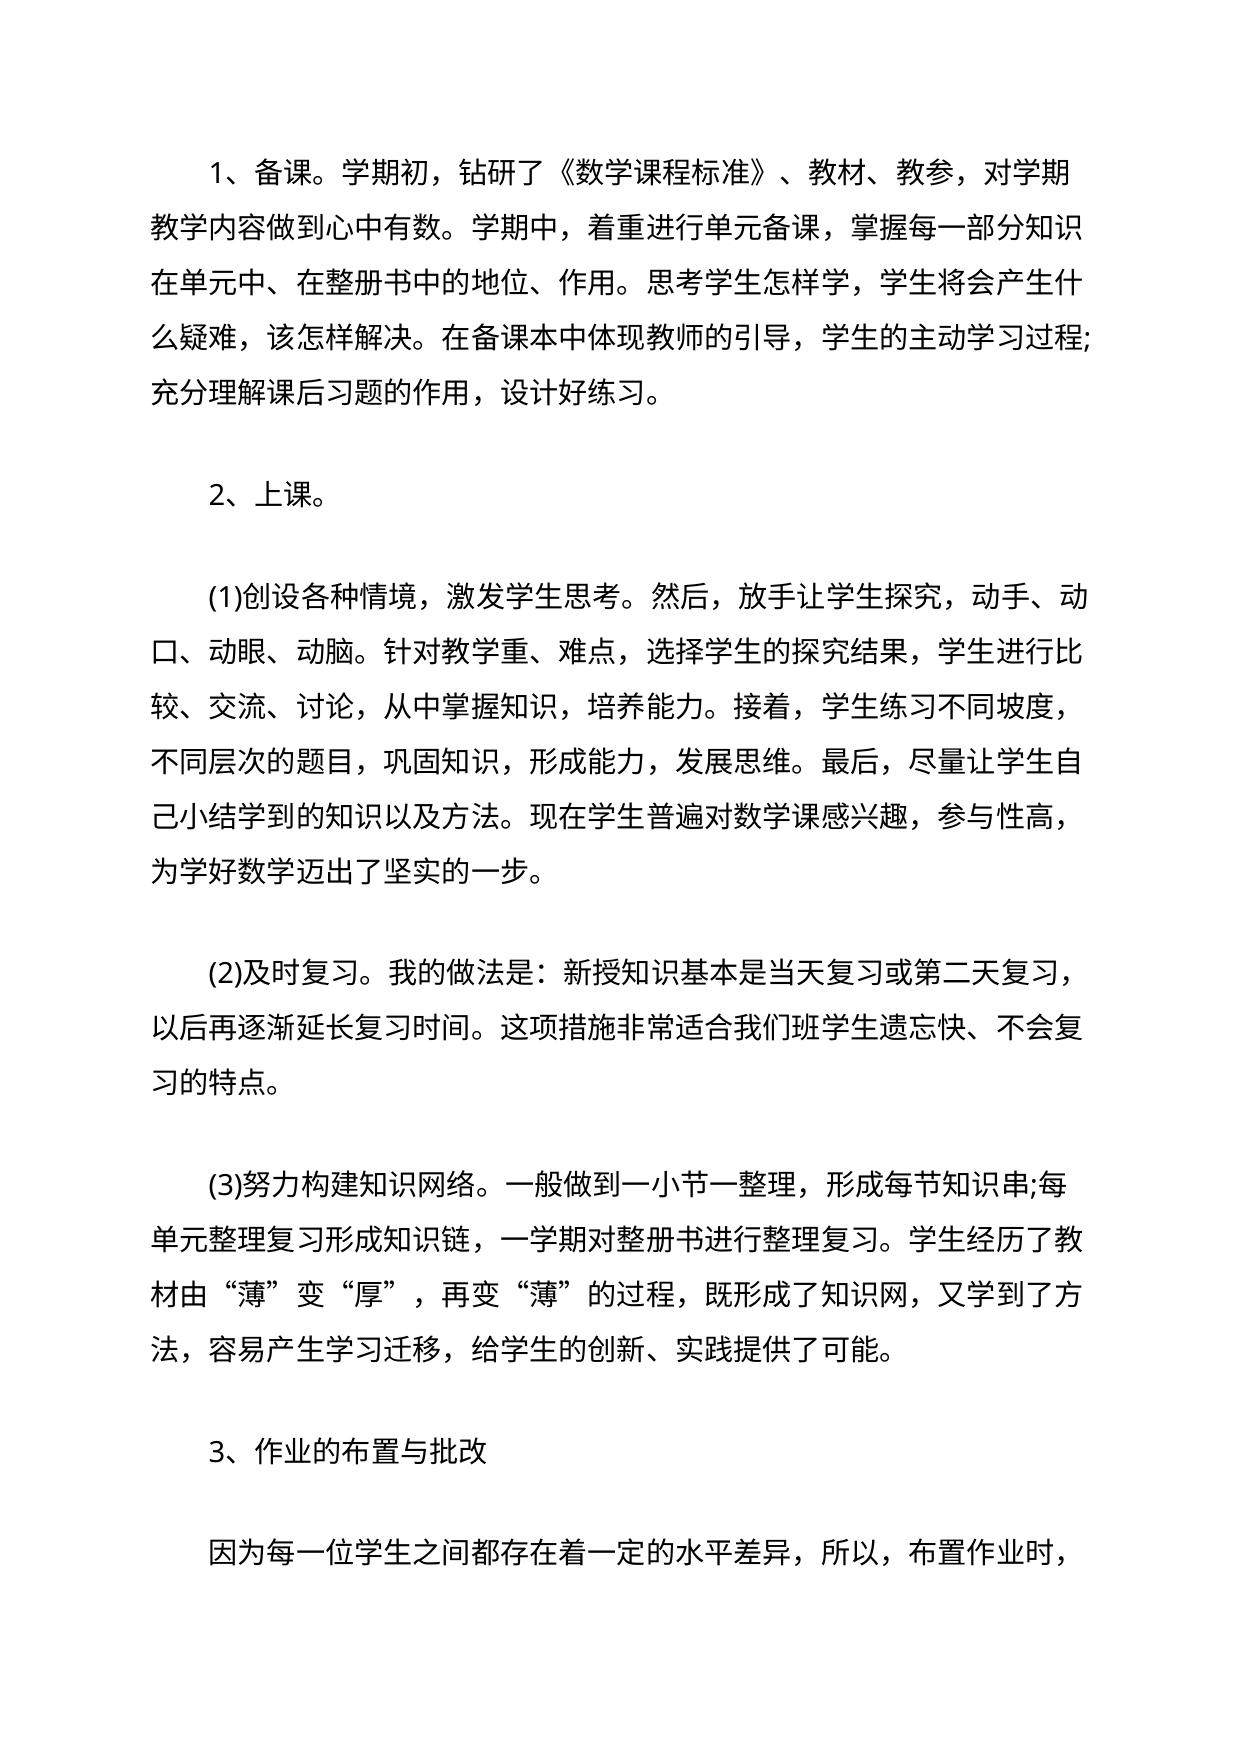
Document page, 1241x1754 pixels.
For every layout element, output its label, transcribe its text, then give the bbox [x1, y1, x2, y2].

text (2)及时复习。我的做法是：新授知识基本是当天复习或第二天复习，以后再逐渐延长复习时间。这项措施非常适合我们班学生遗忘快、不会复习的特点。 [150, 950, 1090, 1102]
text 1、备课。学期初，钻研了《数学课程标准》、教材、教参，对学期教学内容做到心中有数。学期中，着重进行单元备课，掌握每一部分知识在单元中、在整册书中的地位、作用。思考学生怎样学，学生将会产生什么疑难，该怎样解决。在备课本中体现教师的引导，学生的主动学习过程;充分理解课后习题的作用，设计好练习。 [150, 150, 1090, 412]
text (3)努力构建知识网络。一般做到一小节一整理，形成每节知识串;每单元整理复习形成知识链，一学期对整册书进行整理复习。学生经历了教材由“薄”变“厚”，再变“薄”的过程，既形成了知识网，又学到了方法，容易产生学习迁移，给学生的创新、实践提供了可能。 [150, 1162, 1090, 1369]
text 3、作业的布置与批改 [150, 1428, 1090, 1471]
text 2、上课。 [150, 472, 1090, 514]
text (1)创设各种情境，激发学生思考。然后，放手让学生探究，动手、动口、动眼、动脑。针对教学重、难点，选择学生的探究结果，学生进行比较、交流、讨论，从中掌握知识，培养能力。接着，学生练习不同坡度，不同层次的题目，巩固知识，形成能力，发展思维。最后，尽量让学生自己小结学到的知识以及方法。现在学生普遍对数学课感兴趣，参与性高，为学好数学迈出了坚实的一步。 [150, 573, 1090, 890]
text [150, 1530, 1090, 1572]
